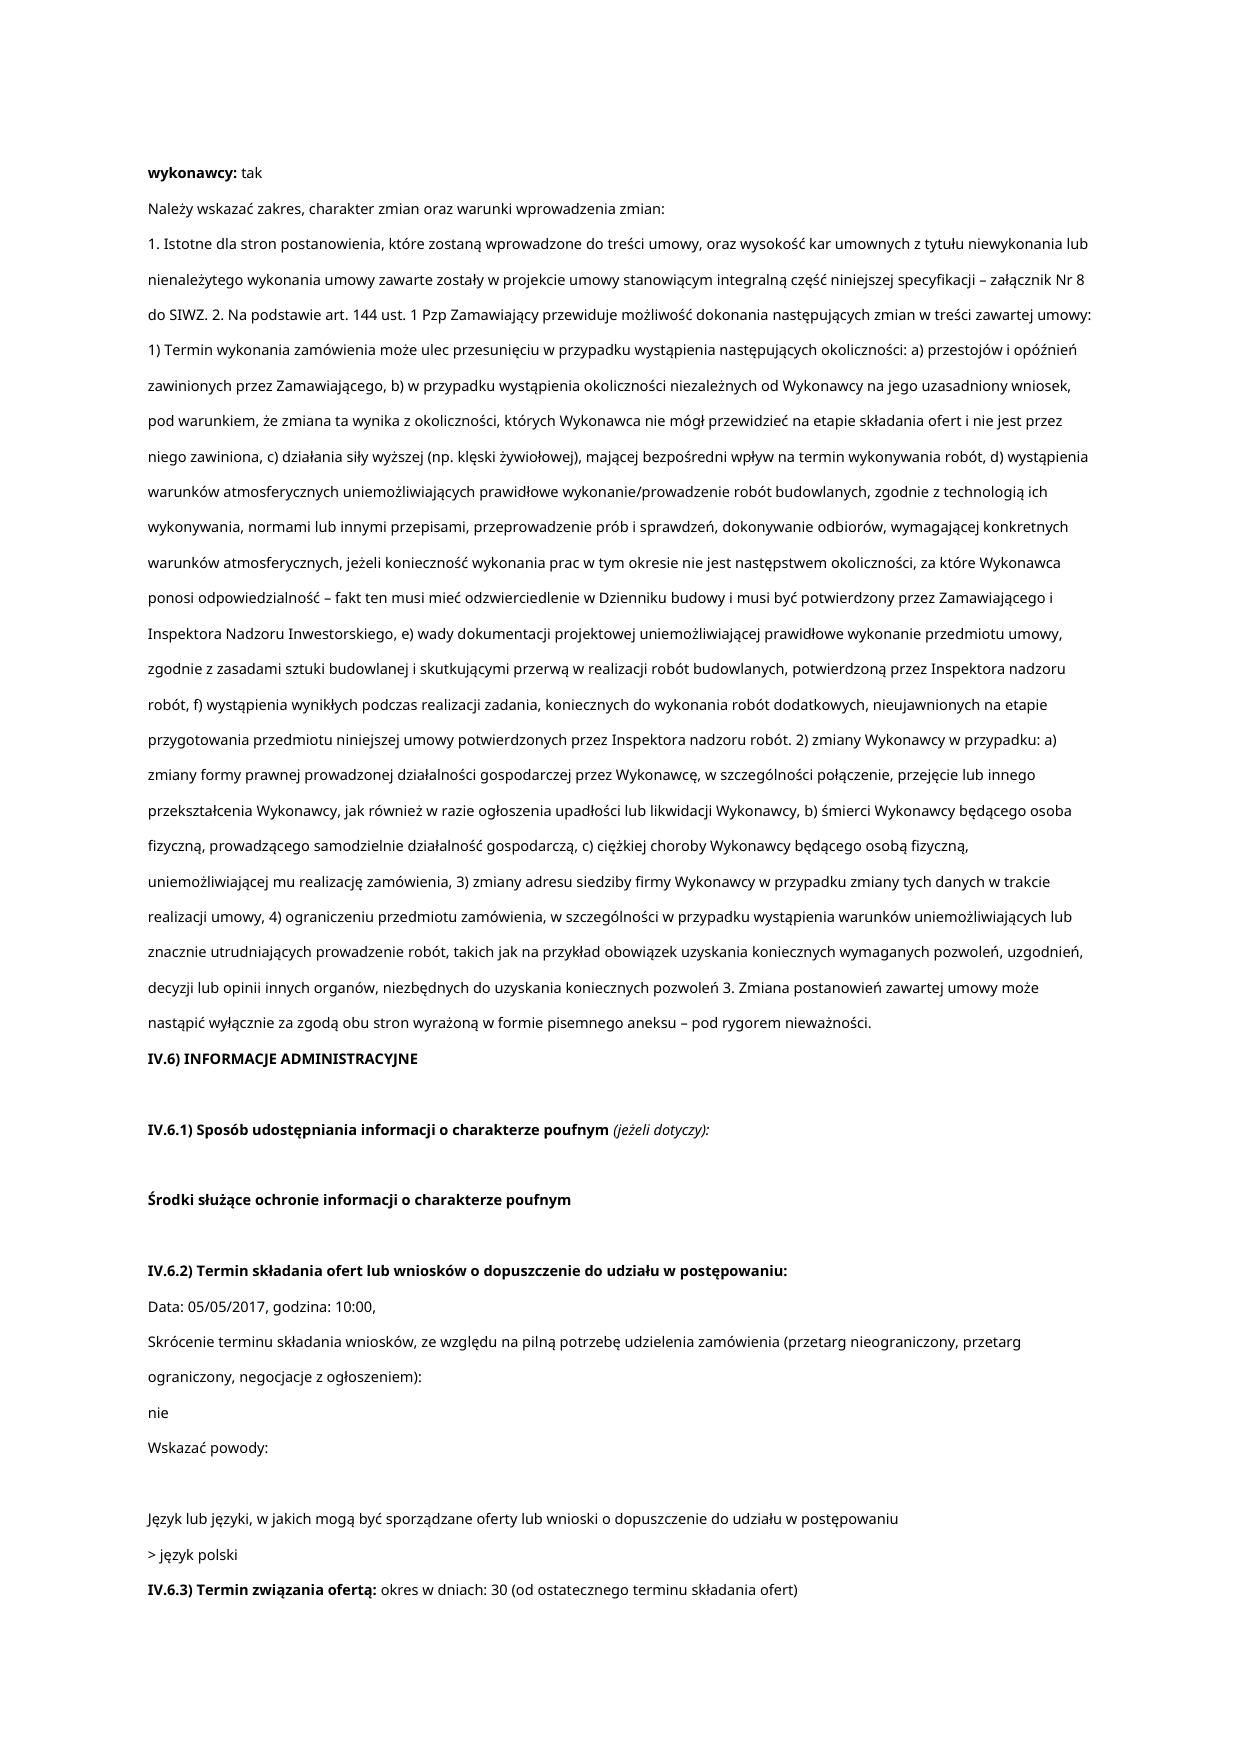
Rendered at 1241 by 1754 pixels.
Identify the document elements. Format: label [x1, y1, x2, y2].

text [148, 148, 1093, 1600]
